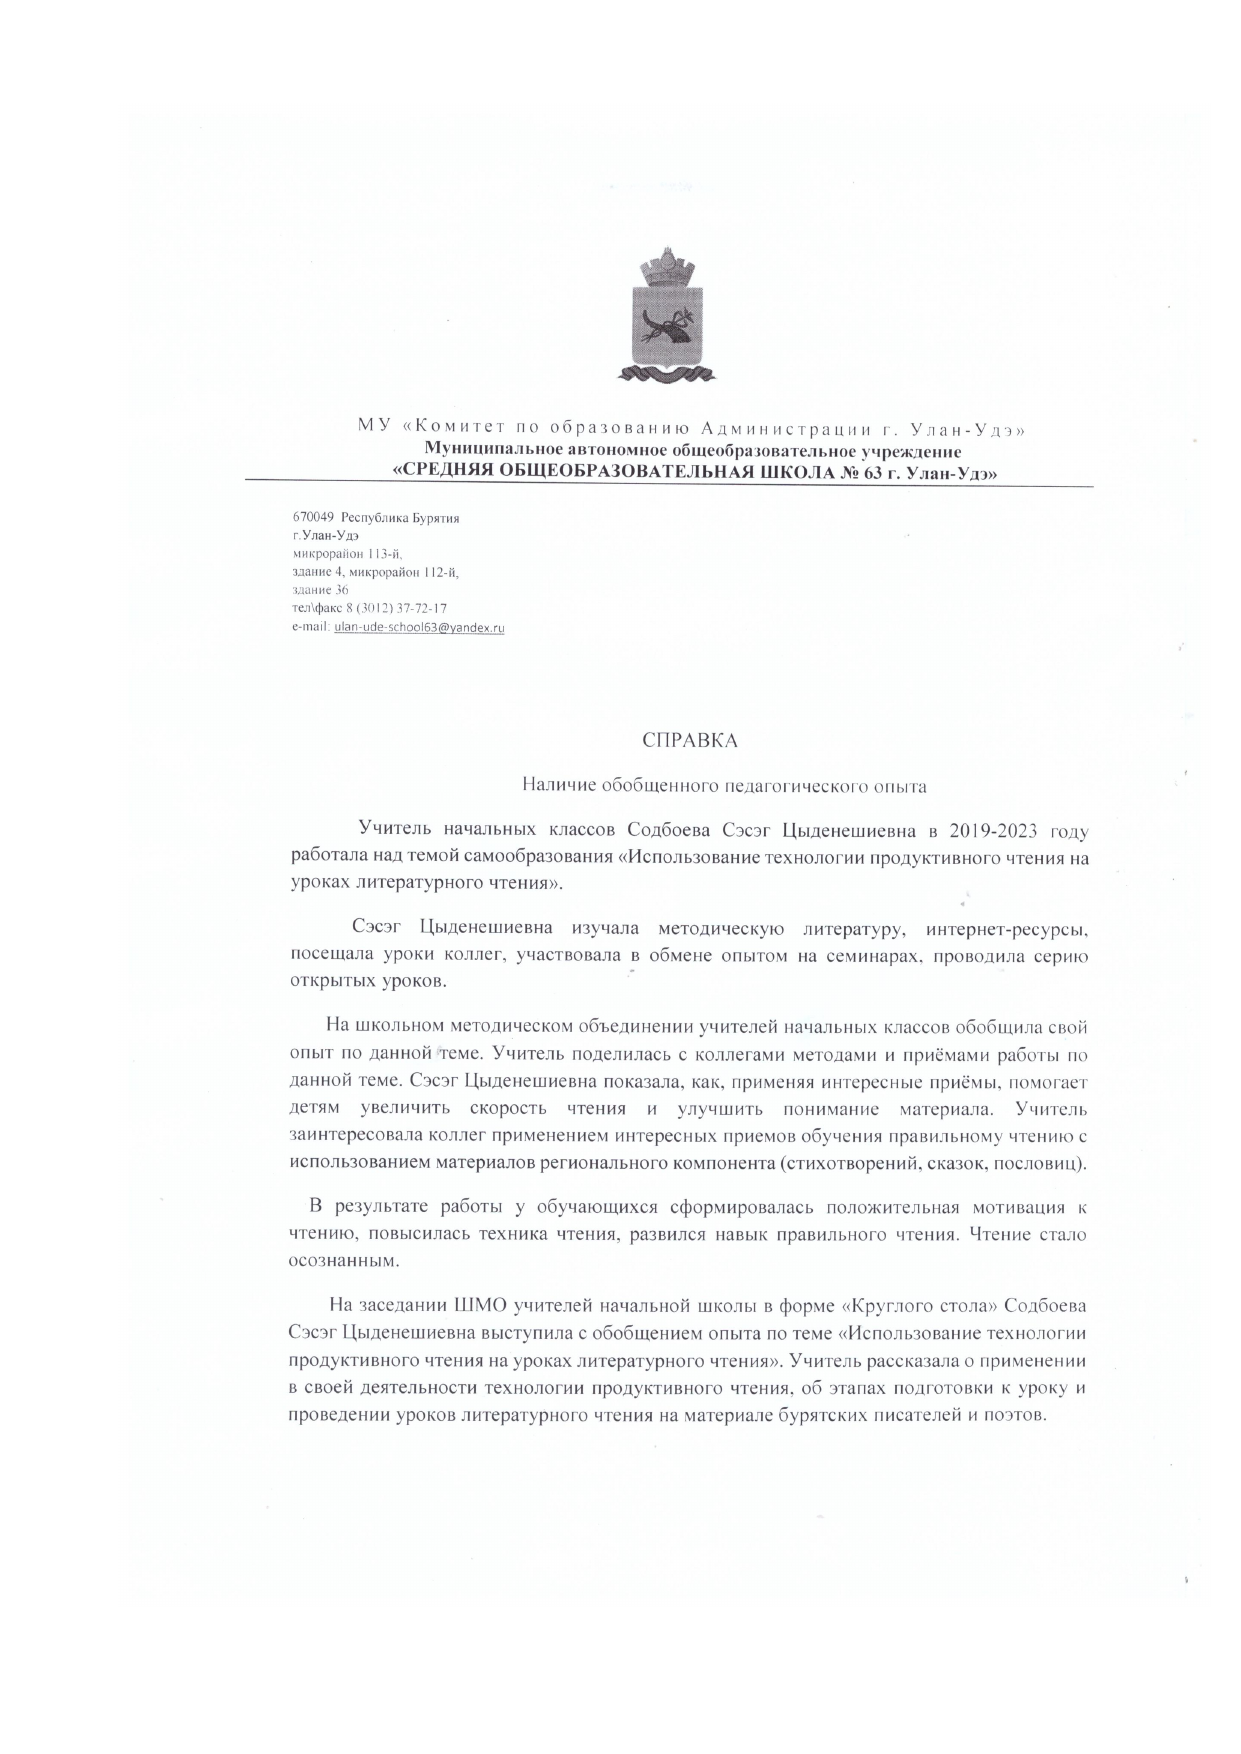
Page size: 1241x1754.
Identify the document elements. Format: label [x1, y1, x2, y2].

picture [118, 103, 1211, 1607]
